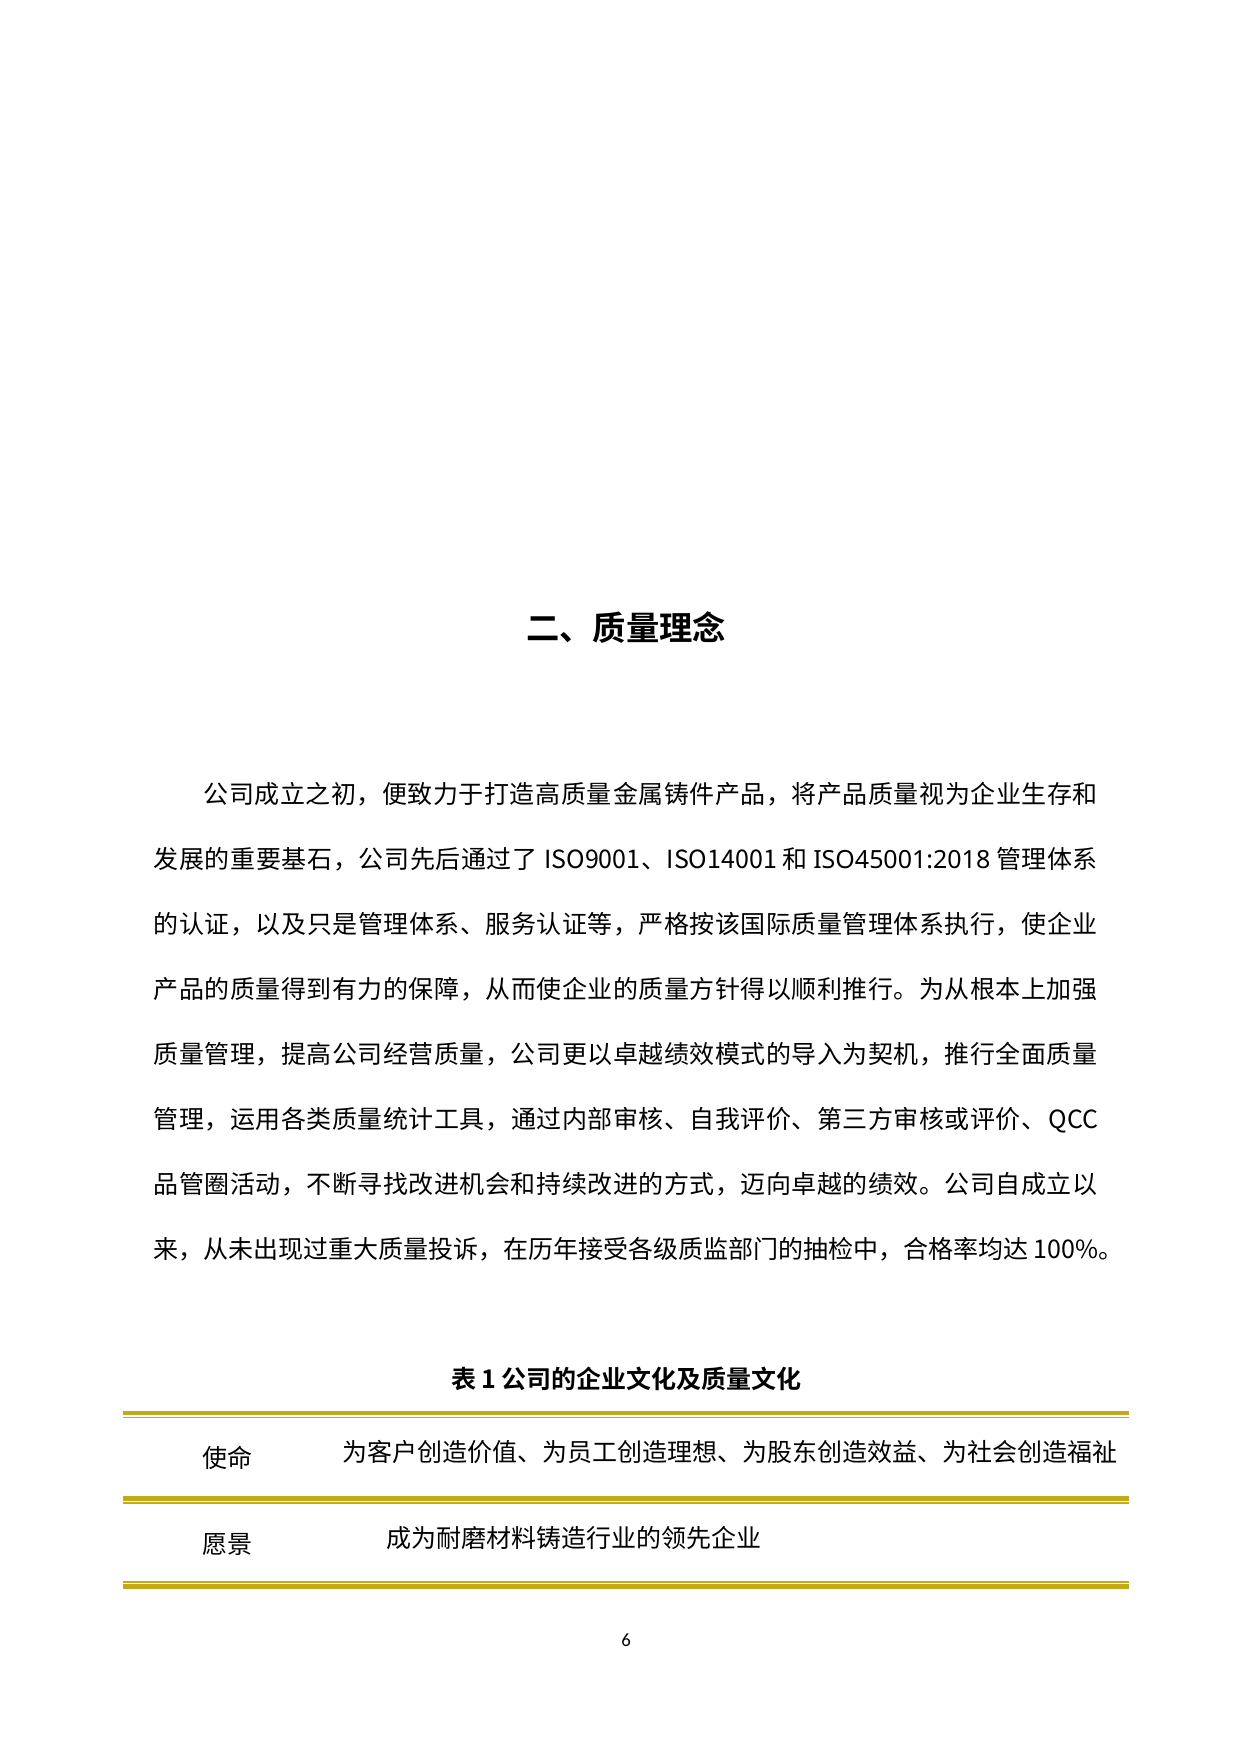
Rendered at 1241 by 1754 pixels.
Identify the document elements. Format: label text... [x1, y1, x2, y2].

table_header 使命 [123, 1418, 331, 1496]
text 公司成立之初，便致力于打造高质量金属铸件产品，将产品质量视为企业生存和发展的重要基石，公司先后通过了ISO9001、ISO14001和ISO45001:2018管理体系的认证，以及只是管理体系、服务认证等，严格按该国际质量管理体系执行，使企业产品的质量得到有力的保障，从而使企业的质量方针得以顺利推行。为从根本上加强质量管理，提高公司经营质量，公司更以卓越绩效模式的导入为契机，推行全面质量管理，运用各类质量统计工具，通过内部审核、自我评价、第三方审核或评价、QCC品管圈活动，不断寻找改进机会和持续改进的方式，迈向卓越的绩效。公司自成立以来，从未出现过重大质量投诉，在历年接受各级质监部门的抽检中，合格率均达100%。 [153, 761, 1098, 1346]
subtitle 二、质量理念 [153, 593, 1098, 658]
table_cell 愿景 [123, 1504, 331, 1581]
table_header 为客户创造价值、为员工创造理想、为股东创造效益、为社会创造福祉 [331, 1418, 1129, 1496]
table_cell 成为耐磨材料铸造行业的领先企业 [331, 1504, 1129, 1581]
text 表1 公司的企业文化及质量文化 [153, 1346, 1098, 1411]
